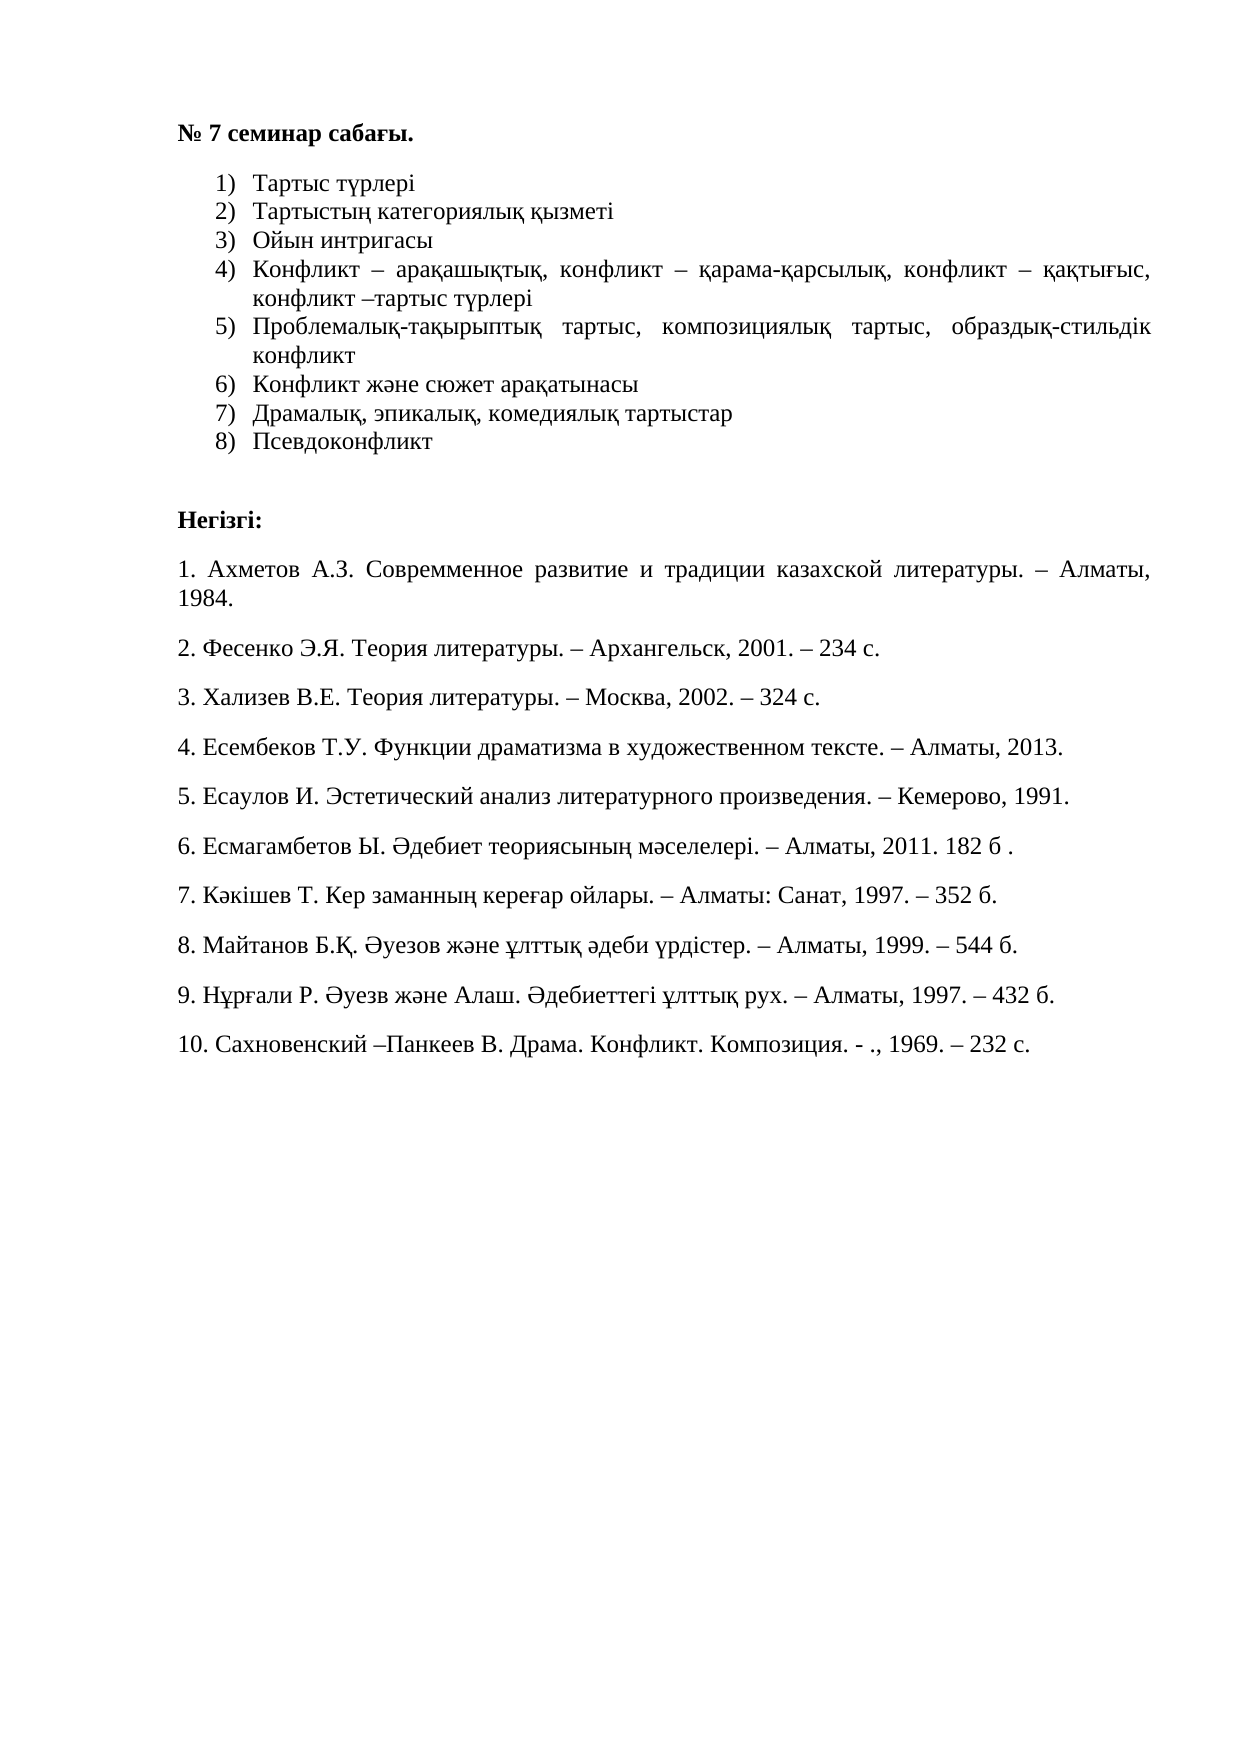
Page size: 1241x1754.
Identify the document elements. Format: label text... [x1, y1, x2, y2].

text 9. Нұрғали Р. Әуезв және Алаш. Әдебиеттегі ұлттық рух. – Алматы, 1997. – 432 б. [177, 980, 1152, 1008]
text 1. Ахметов А.З. Совремменное развитие и традиции казахской литературы. – Алматы, 1984. [177, 554, 1152, 612]
text 10. Сахновенский –Панкеев В. Драма. Конфликт. Композиция. - ., 1969. – 232 с. [177, 1029, 1152, 1058]
text 4. Есембеков Т.У. Функции драматизма в художественном тексте. – Алматы, 2013. [177, 732, 1152, 761]
list Драмалық, эпикалық, комедиялық тартыстар [215, 398, 1152, 426]
text № 7 семинар сабағы. [177, 118, 1152, 147]
text 5. Есаулов И. Эстетический анализ литературного произведения. – Кемерово, 1991. [177, 781, 1152, 810]
list Проблемалық-тақырыптық тартыс, композициялық тартыс, образдық-стильдік конфликт [215, 311, 1152, 369]
text 8. Майтанов Б.Қ. Әуезов және ұлттық әдеби үрдістер. – Алматы, 1999. – 544 б. [177, 930, 1152, 959]
list Конфликт – арақашықтық, конфликт – қарама-қарсылық, конфликт – қақтығыс, конфликт –тартыс түрлері [215, 254, 1152, 311]
list Тартыстың категориялық қызметі [215, 196, 1152, 225]
list Псевдоконфликт [215, 426, 1152, 455]
list Конфликт және сюжет арақатынасы [215, 369, 1152, 398]
list Тартыс түрлері [215, 168, 1152, 196]
text 7. Кәкішев Т. Кер заманның кереғар ойлары. – Алматы: Санат, 1997. – 352 б. [177, 881, 1152, 909]
list Ойын интригасы [215, 225, 1152, 254]
text 3. Хализев В.Е. Теория литературы. – Москва, 2002. – 324 с. [177, 682, 1152, 711]
text 6. Есмагамбетов Ы. Әдебиет теориясының мәселелері. – Алматы, 2011. 182 б . [177, 831, 1152, 860]
text Негізгі: [177, 505, 1152, 533]
text 2. Фесенко Э.Я. Теория литературы. – Архангельск, 2001. – 234 с. [177, 633, 1152, 661]
